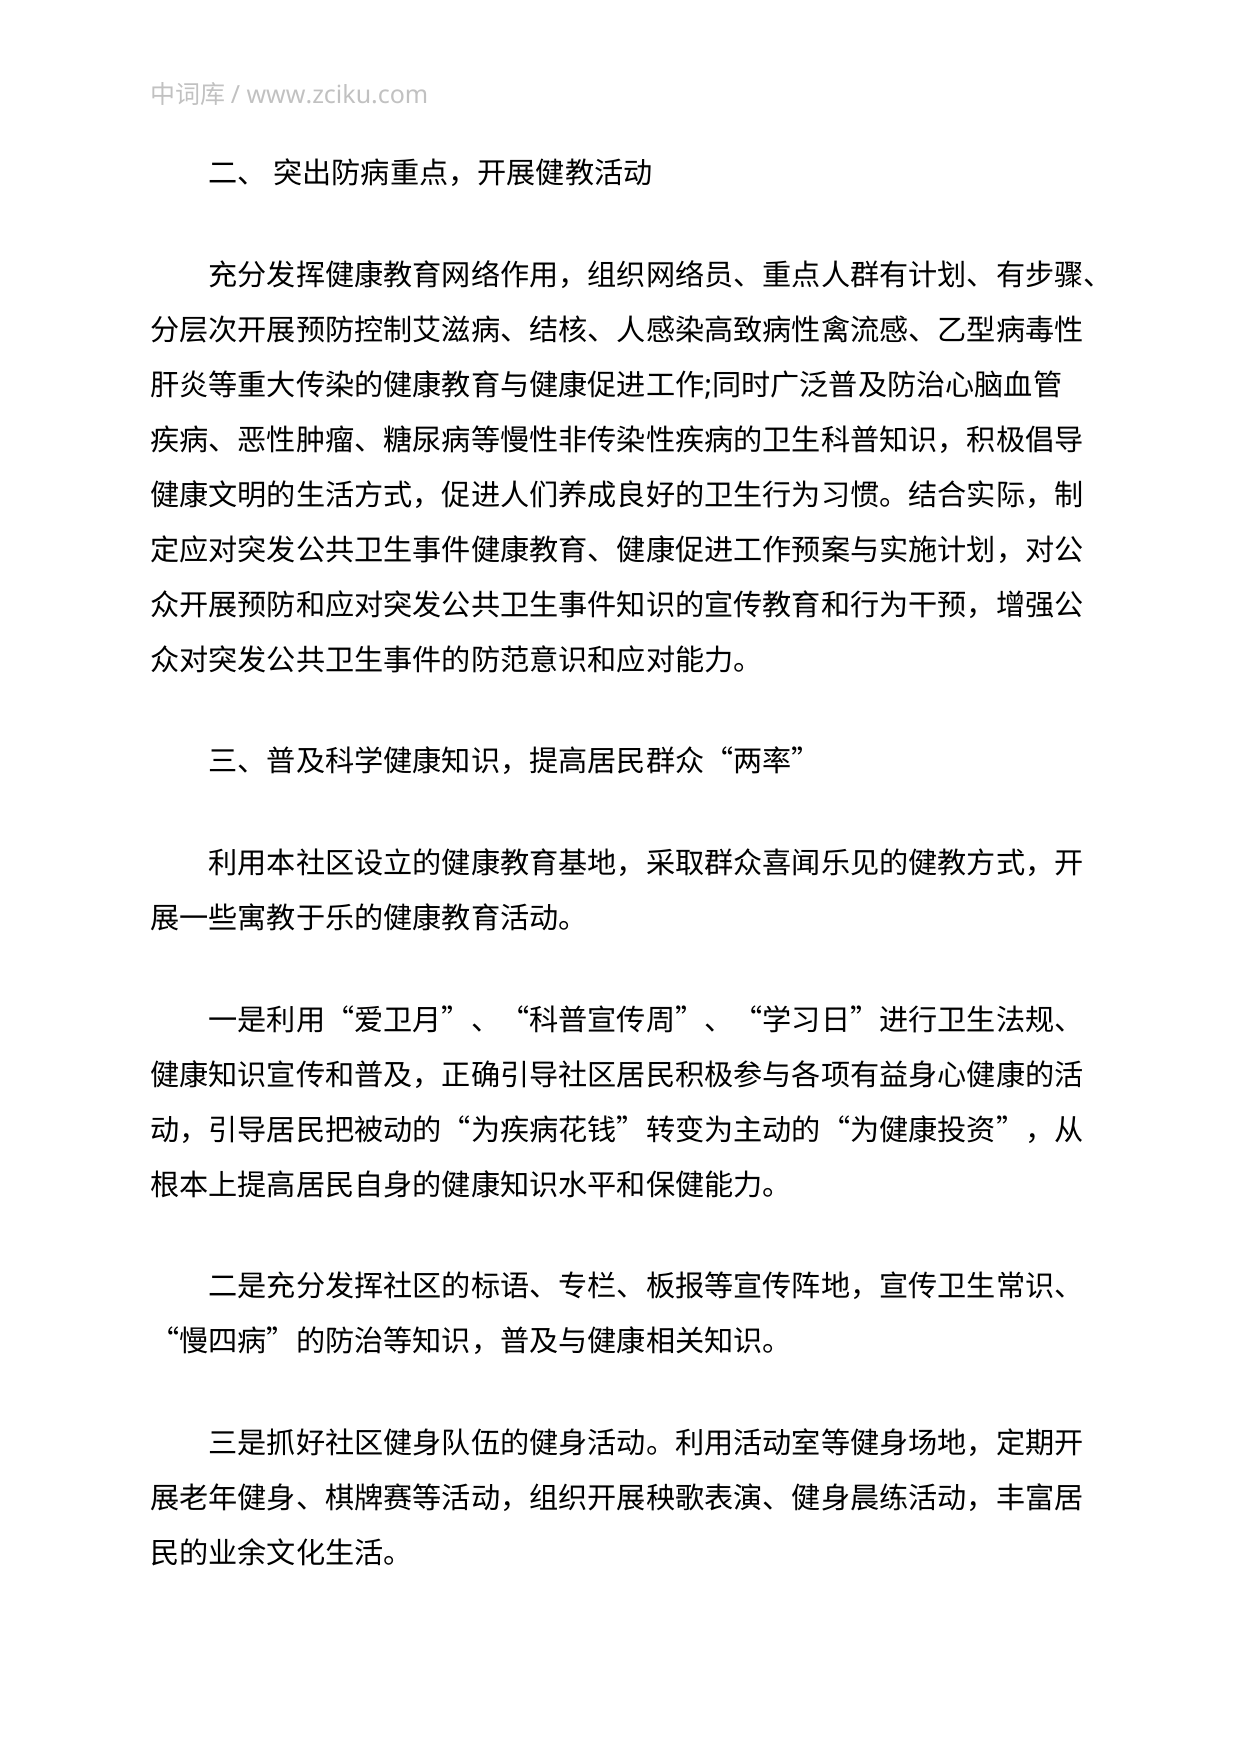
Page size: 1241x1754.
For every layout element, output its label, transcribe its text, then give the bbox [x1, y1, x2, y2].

text 二是充分发挥社区的标语、专栏、板报等宣传阵地，宣传卫生常识、“慢四病”的防治等知识，普及与健康相关知识。 [150, 1263, 1090, 1360]
text 利用本社区设立的健康教育基地，采取群众喜闻乐见的健教方式，开展一些寓教于乐的健康教育活动。 [150, 840, 1090, 937]
text 二、 突出防病重点，开展健教活动 [150, 150, 1090, 192]
text 三、普及科学健康知识，提高居民群众“两率” [150, 738, 1090, 780]
text 一是利用“爱卫月”、“科普宣传周”、“学习日”进行卫生法规、健康知识宣传和普及，正确引导社区居民积极参与各项有益身心健康的活动，引导居民把被动的“为疾病花钱”转变为主动的“为健康投资”，从根本上提高居民自身的健康知识水平和保健能力。 [150, 996, 1090, 1203]
text 三是抓好社区健身队伍的健身活动。利用活动室等健身场地，定期开展老年健身、棋牌赛等活动，组织开展秧歌表演、健身晨练活动，丰富居民的业余文化生活。 [150, 1419, 1090, 1572]
text 充分发挥健康教育网络作用，组织网络员、重点人群有计划、有步骤、分层次开展预防控制艾滋病、结核、人感染高致病性禽流感、乙型病毒性肝炎等重大传染的健康教育与健康促进工作;同时广泛普及防治心脑血管疾病、恶性肿瘤、糖尿病等慢性非传染性疾病的卫生科普知识，积极倡导健康文明的生活方式，促进人们养成良好的卫生行为习惯。结合实际，制定应对突发公共卫生事件健康教育、健康促进工作预案与实施计划，对公众开展预防和应对突发公共卫生事件知识的宣传教育和行为干预，增强公众对突发公共卫生事件的防范意识和应对能力。 [150, 252, 1090, 678]
